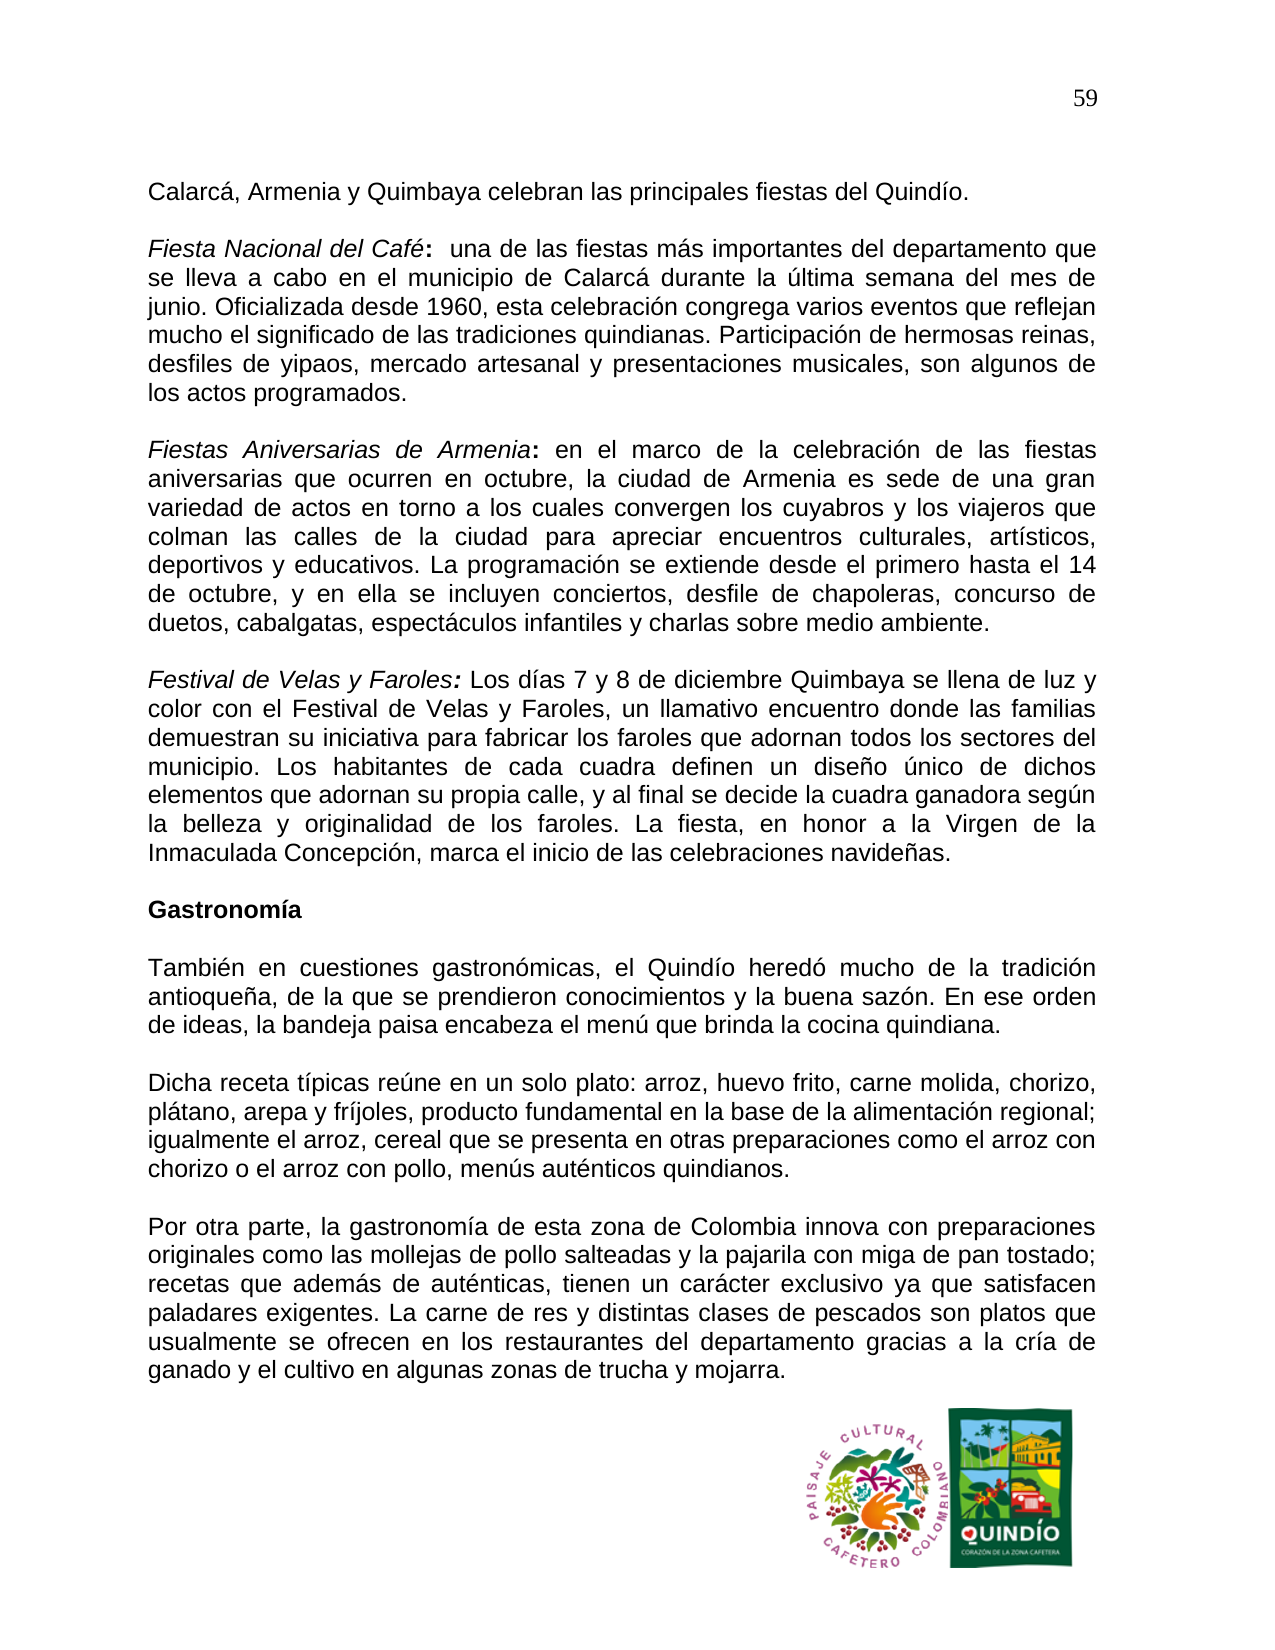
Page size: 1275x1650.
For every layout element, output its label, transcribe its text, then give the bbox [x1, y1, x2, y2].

text Festival de Velas y Faroles: Los días 7 y 8 de diciembre Quimbaya se llena de luz y color con el Festival de Velas y Faroles, un llamativo encuentro donde las familias demuestran su iniciativa para fabricar los faroles que adornan todos los sectores del municipio. Los habitantes de cada cuadra definen un diseño único de dichos elementos que adornan su propia calle, y al final se decide la cuadra ganadora según la belleza y originalidad de los faroles. La fiesta, en honor a la Virgen de la Inmaculada Concepción, marca el inicio de las celebraciones navideñas. [148, 665, 1098, 866]
text Dicha receta típicas reúne en un solo plato: arroz, huevo frito, carne molida, chorizo, plátano, arepa y fríjoles, producto fundamental en la base de la alimentación regional; igualmente el arroz, cereal que se presenta en otras preparaciones como el arroz con chorizo o el arroz con pollo, menús auténticos quindianos. [148, 1068, 1098, 1183]
text Calarcá, Armenia y Quimbaya celebran las principales fiestas del Quindío. [148, 176, 1098, 205]
text También en cuestiones gastronómicas, el Quindío heredó mucho de la tradición antioqueña, de la que se prendieron conocimientos y la buena sazón. En ese orden de ideas, la bandeja paisa encabeza el menú que brinda la cocina quindiana. [148, 953, 1098, 1039]
text Fiestas Aniversarias de Armenia: en el marco de la celebración de las fiestas aniversarias que ocurren en octubre, la ciudad de Armenia es sede de una gran variedad de actos en torno a los cuales convergen los cuyabros y los viajeros que colman las calles de la ciudad para apreciar encuentros culturales, artísticos, deportivos y educativos. La programación se extiende desde el primero hasta el 14 de octubre, y en ella se incluyen conciertos, desfile de chapoleras, concurso de duetos, cabalgatas, espectáculos infantiles y charlas sobre medio ambiente. [148, 435, 1098, 636]
picture [806, 1408, 1073, 1568]
text Fiesta Nacional del Café: una de las fiestas más importantes del departamento que se lleva a cabo en el municipio de Calarcá durante la última semana del mes de junio. Oficializada desde 1960, esta celebración congrega varios eventos que reflejan mucho el significado de las tradiciones quindianas. Participación de hermosas reinas, desfiles de yipaos, mercado artesanal y presentaciones musicales, son algunos de los actos programados. [148, 234, 1098, 406]
text Por otra parte, la gastronomía de esta zona de Colombia innova con preparaciones originales como las mollejas de pollo salteadas y la pajarila con miga de pan tostado; recetas que además de auténticas, tienen un carácter exclusivo ya que satisfacen paladares exigentes. La carne de res y distintas clases de pescados son platos que usualmente se ofrecen en los restaurantes del departamento gracias a la cría de ganado y el cultivo en algunas zonas de trucha y mojarra. [148, 1211, 1098, 1384]
text Gastronomía [148, 895, 1098, 924]
